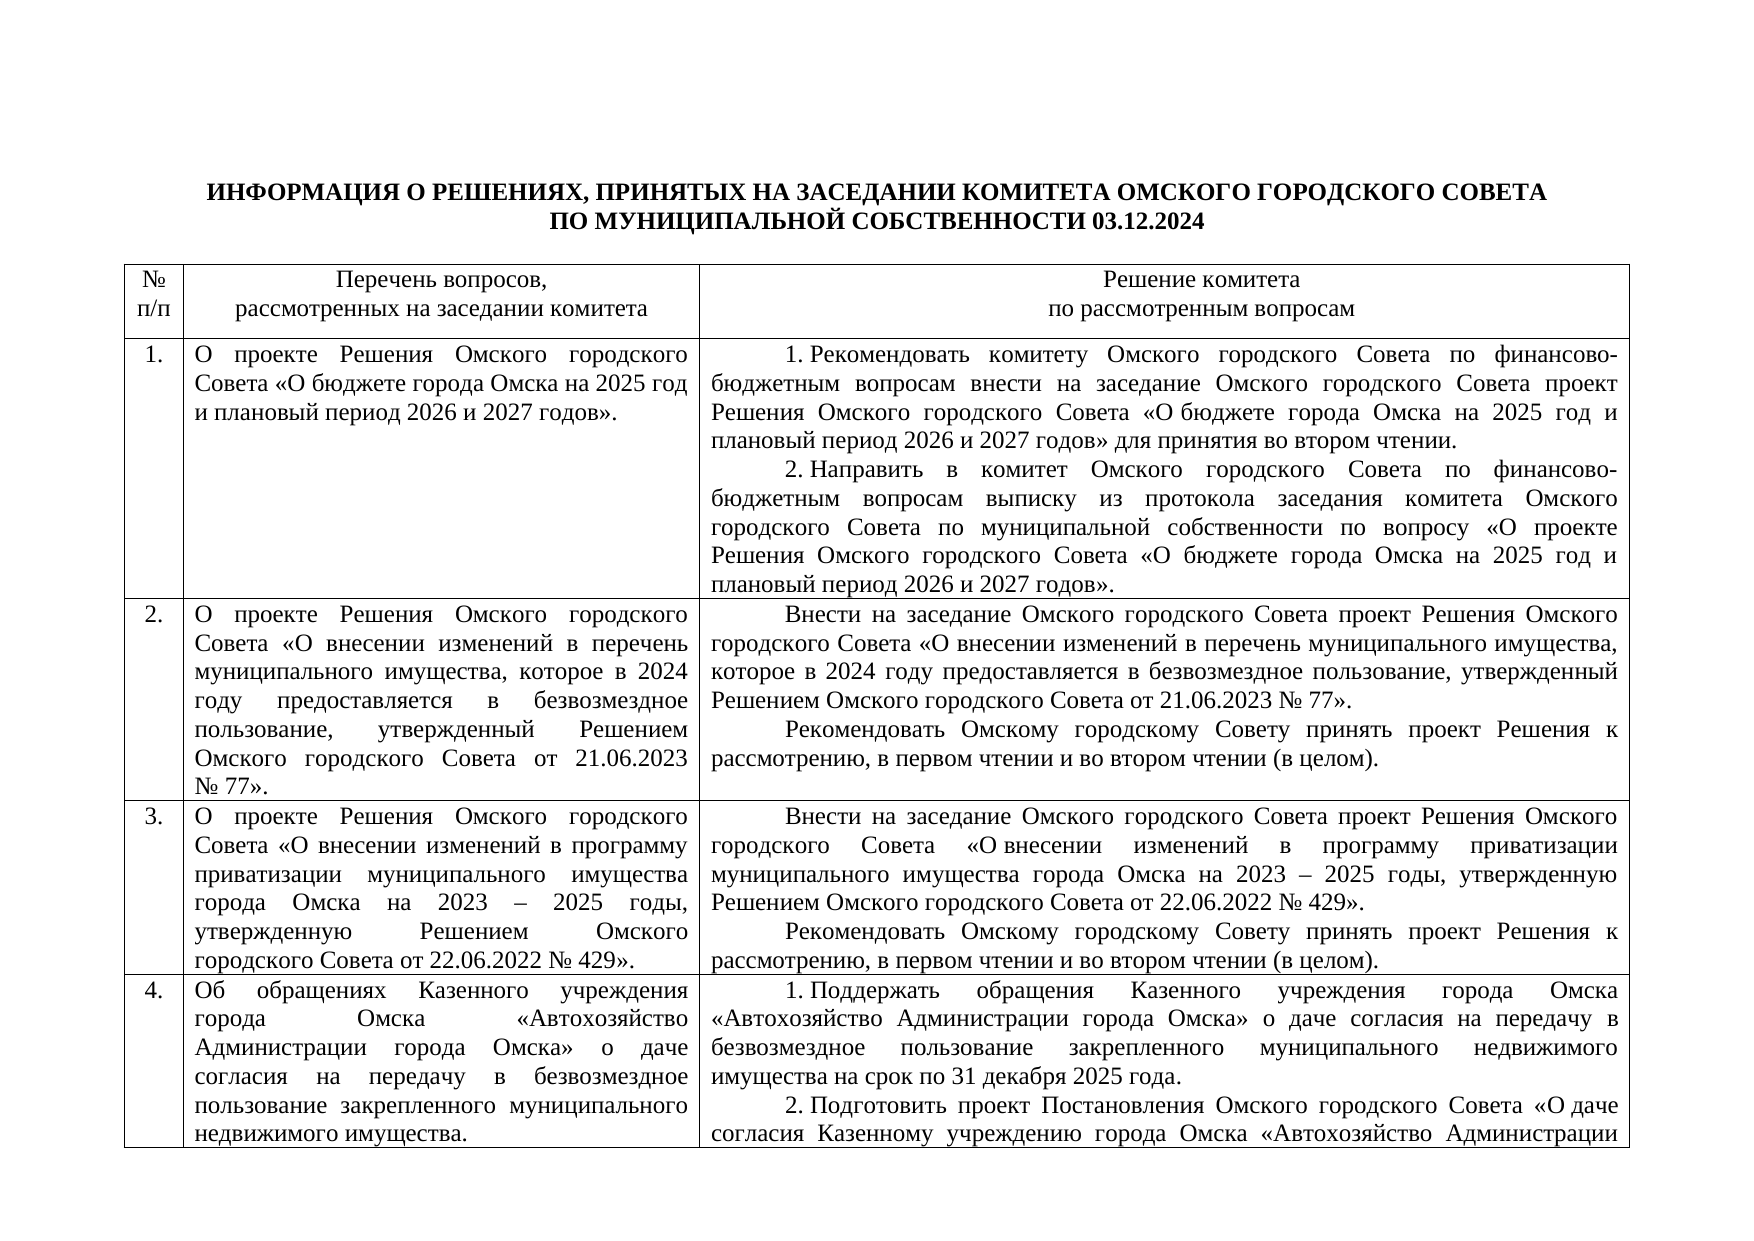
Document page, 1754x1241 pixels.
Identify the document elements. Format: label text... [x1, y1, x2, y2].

table_cell 3. [125, 801, 183, 974]
table_header Перечень вопросов, рассмотренных на заседании комитета [184, 265, 699, 338]
table_cell 1. Рекомендовать комитету Омского городского Совета по финансово-бюджетным вопросам внести на заседание Омского городского Совета проект Решения Омского городского Совета «О бюджете города Омска на 2025 год и плановый период 2026 и 2027 годов» для принятия во втором чтении. 2. Направить в комитет Омского городского Совета по финансово-бюджетным вопросам выписку из протокола заседания комитета Омского городского Совета по муниципальной собственности по вопросу «О проекте Решения Омского городского Совета «О бюджете города Омска на 2025 год и плановый период 2026 и 2027 годов». [700, 339, 1629, 598]
table_header № п/п [125, 265, 183, 338]
table_cell О проекте Решения Омского городского Совета «О внесении изменений в программу приватизации муниципального имущества города Омска на 2023 – 2025 годы, утвержденную Решением Омского городского Совета от 22.06.2022 № 429». [184, 801, 699, 974]
table_cell О проекте Решения Омского городского Совета «О бюджете города Омска на 2025 год и плановый период 2026 и 2027 годов». [184, 339, 699, 598]
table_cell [700, 975, 1629, 1147]
text ИНФОРМАЦИЯ О РЕШЕНИЯХ, ПРИНЯТЫХ НА ЗАСЕДАНИИ КОМИТЕТА ОМСКОГО ГОРОДСКОГО СОВЕТА [118, 177, 1636, 206]
table_cell Внести на заседание Омского городского Совета проект Решения Омского городского Совета «О внесении изменений в перечень муниципального имущества, которое в 2024 году предоставляется в безвозмездное пользование, утвержденный Решением Омского городского Совета от 21.06.2023 № 77». Рекомендовать Омскому городскому Совету принять проект Решения к рассмотрению, в первом чтении и во втором чтении (в целом). [700, 599, 1629, 800]
text ПО МУНИЦИПАЛЬНОЙ СОБСТВЕННОСТИ 03.12.2024 [118, 206, 1636, 235]
table_cell О проекте Решения Омского городского Совета «О внесении изменений в перечень муниципального имущества, которое в 2024 году предоставляется в безвозмездное пользование, утвержденный Решением Омского городского Совета от 21.06.2023 № 77». [184, 599, 699, 800]
table_cell 4. [125, 975, 183, 1147]
table_cell 2. [125, 599, 183, 800]
table_header Решение комитета по рассмотренным вопросам [700, 265, 1629, 338]
table_cell Внести на заседание Омского городского Совета проект Решения Омского городского Совета «О внесении изменений в программу приватизации муниципального имущества города Омска на 2023 – 2025 годы, утвержденную Решением Омского городского Совета от 22.06.2022 № 429». Рекомендовать Омскому городскому Совету принять проект Решения к рассмотрению, в первом чтении и во втором чтении (в целом). [700, 801, 1629, 974]
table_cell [184, 975, 699, 1147]
table_cell 1. [125, 339, 183, 598]
